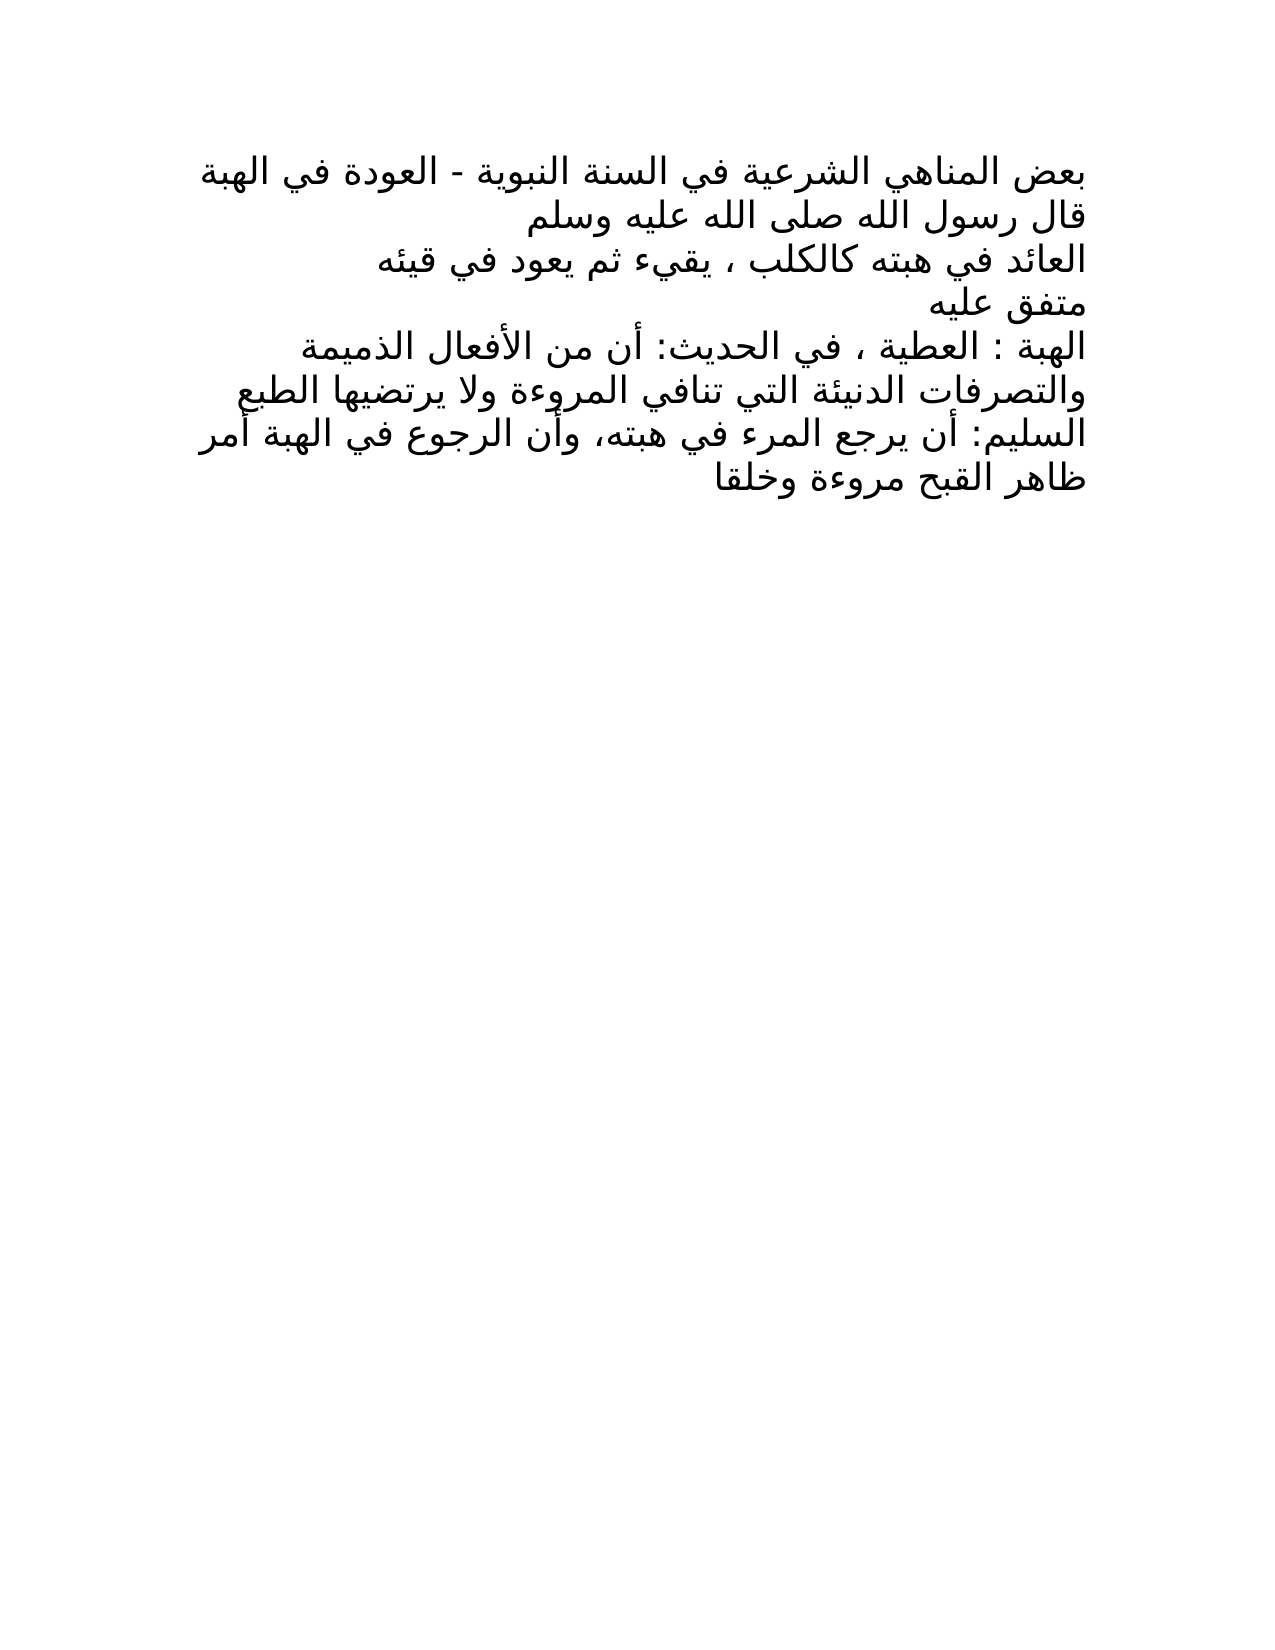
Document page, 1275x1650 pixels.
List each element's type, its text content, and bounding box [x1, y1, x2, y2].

text متفق عليه [187, 281, 1087, 324]
text العائد في هبته كالكلب ، يقيء ثم يعود في قيئه [187, 237, 1087, 281]
text الهبة : العطية ، في الحديث: أن من الأفعال الذميمة والتصرفات الدنيئة التي تنافي المروءة ولا يرتضيها الطبع السليم: أن يرجع المرء في هبته، وأن الرجوع في الهبة أمر ظاهر القبح مروءة وخلقا [187, 324, 1087, 499]
text قال رسول الله صلى الله عليه وسلم [187, 194, 1087, 237]
text بعض المناهي الشرعية في السنة النبوية - العودة في الهبة [187, 150, 1087, 194]
